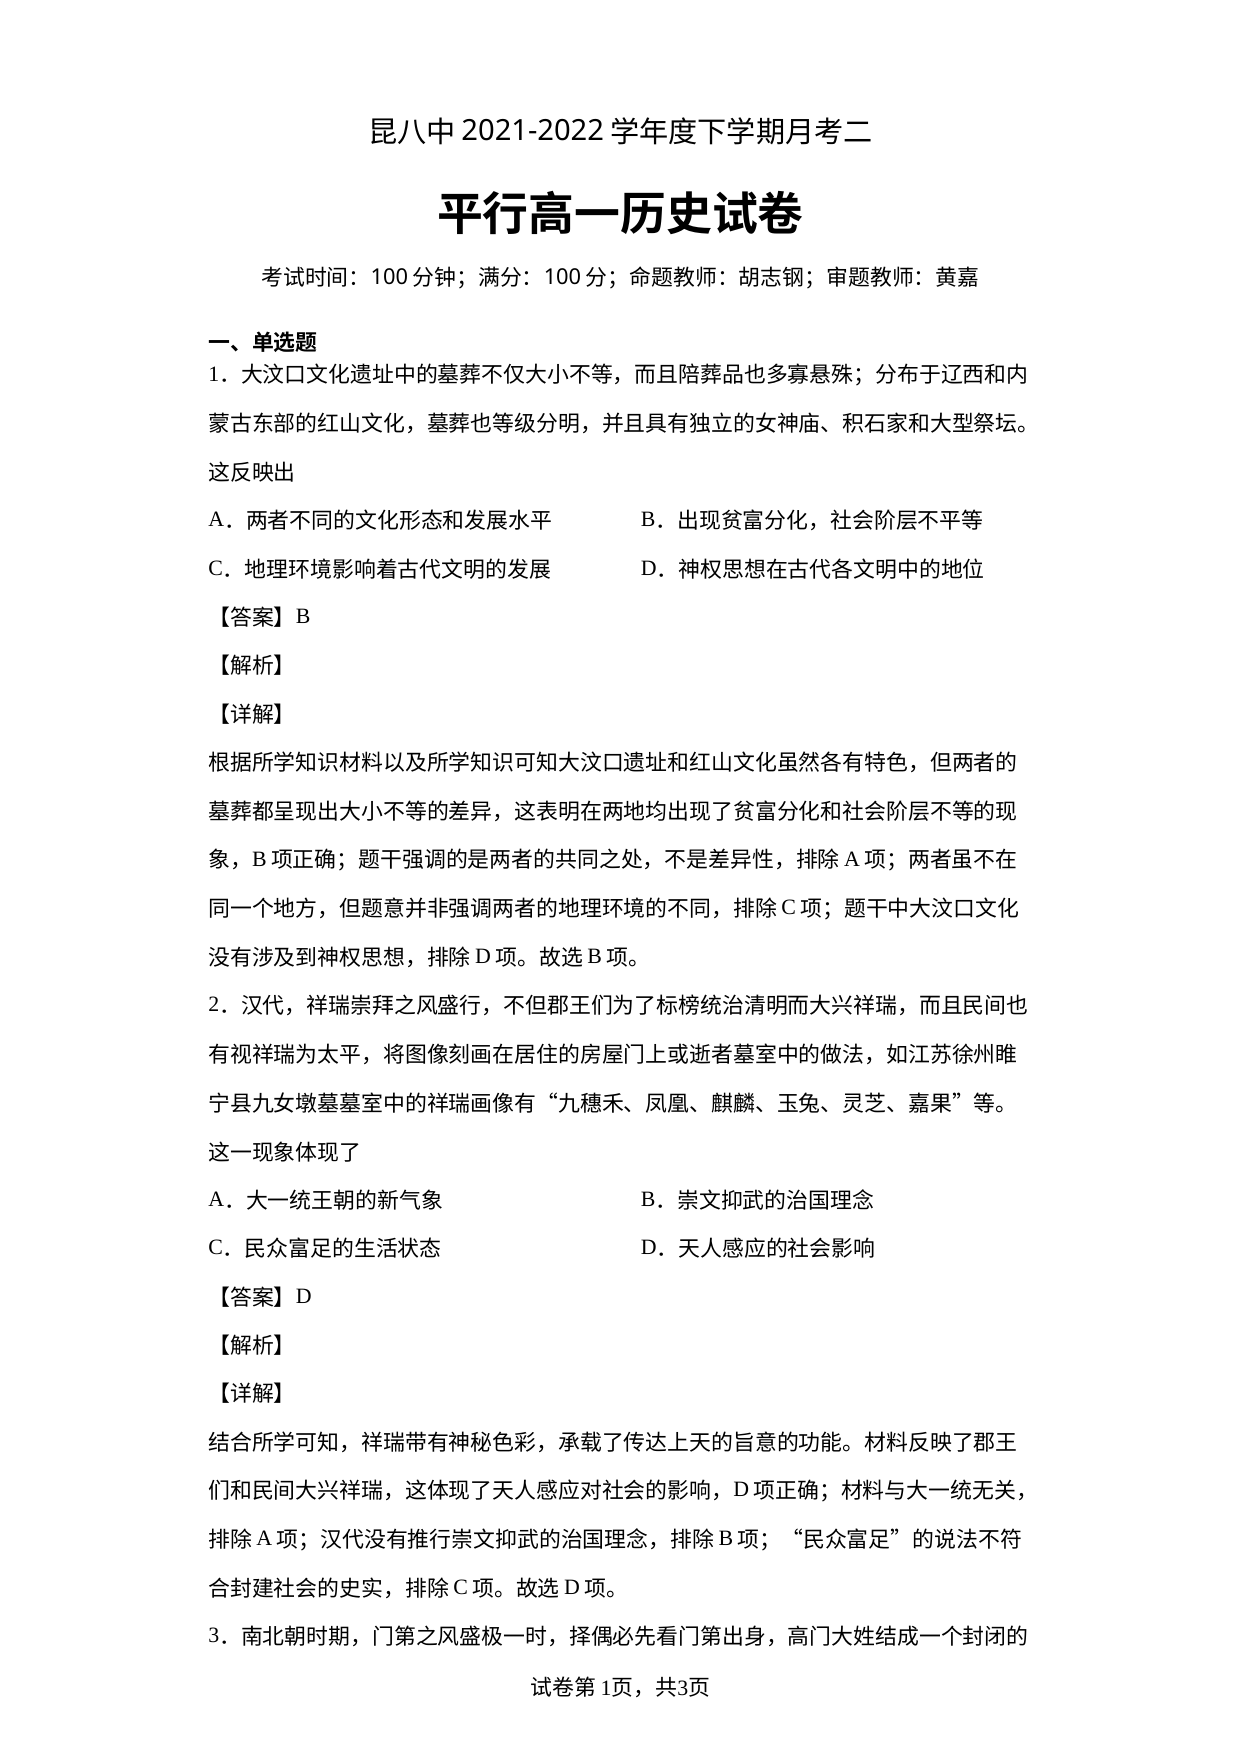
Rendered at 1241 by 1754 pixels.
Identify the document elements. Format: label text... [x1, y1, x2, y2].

text A．两者不同的文化形态和发展水平 B．出现贫富分化，社会阶层不平等 [208, 503, 1032, 535]
text 【解析】 [208, 648, 1032, 680]
text 【详解】 [208, 696, 1032, 729]
text 1．大汶口文化遗址中的墓葬不仅大小不等，而且陪葬品也多寡悬殊；分布于辽西和内蒙古东部的红山文化，墓葬也等级分明，并且具有独立的女神庙、积石家和大型祭坛。这反映出 [208, 357, 1032, 487]
text 结合所学可知，祥瑞带有神秘色彩，承载了传达上天的旨意的功能。材料反映了郡王们和民间大兴祥瑞，这体现了天人感应对社会的影响，D项正确；材料与大一统无关，排除A项；汉代没有推行崇文抑武的治国理念，排除B项；“民众富足”的说法不符合封建社会的史实，排除C项。故选D项。 [208, 1424, 1032, 1603]
text 平行高一历史试卷 [208, 162, 1032, 259]
text 根据所学知识材料以及所学知识可知大汶口遗址和红山文化虽然各有特色，但两者的墓葬都呈现出大小不等的差异，这表明在两地均出现了贫富分化和社会阶层不等的现象，B项正确；题干强调的是两者的共同之处，不是差异性，排除A项；两者虽不在同一个地方，但题意并非强调两者的地理环境的不同，排除C项；题干中大汶口文化没有涉及到神权思想，排除D项。故选B项。 [208, 744, 1032, 972]
text 【详解】 [208, 1376, 1032, 1408]
text 一、单选题 [208, 324, 1032, 357]
text C．民众富足的生活状态 D．天人感应的社会影响 [208, 1231, 1032, 1263]
text C．地理环境影响着古代文明的发展 D．神权思想在古代各文明中的地位 [208, 551, 1032, 584]
text 2．汉代，祥瑞崇拜之风盛行，不但郡王们为了标榜统治清明而大兴祥瑞，而且民间也有视祥瑞为太平，将图像刻画在居住的房屋门上或逝者墓室中的做法，如江苏徐州睢宁县九女墩墓墓室中的祥瑞画像有“九穗禾、凤凰、麒麟、玉兔、灵芝、嘉果”等。这一现象体现了 [208, 988, 1032, 1167]
text 【答案】B [208, 599, 1032, 632]
text 昆八中2021-2022学年度下学期月考二 [208, 97, 1032, 162]
text 【答案】D [208, 1279, 1032, 1312]
text 【解析】 [208, 1327, 1032, 1360]
text A．大一统王朝的新气象 B．崇文抑武的治国理念 [208, 1182, 1032, 1215]
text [208, 1619, 1032, 1651]
text 考试时间：100分钟；满分：100分；命题教师：胡志钢；审题教师：黄嘉 [208, 259, 1032, 292]
